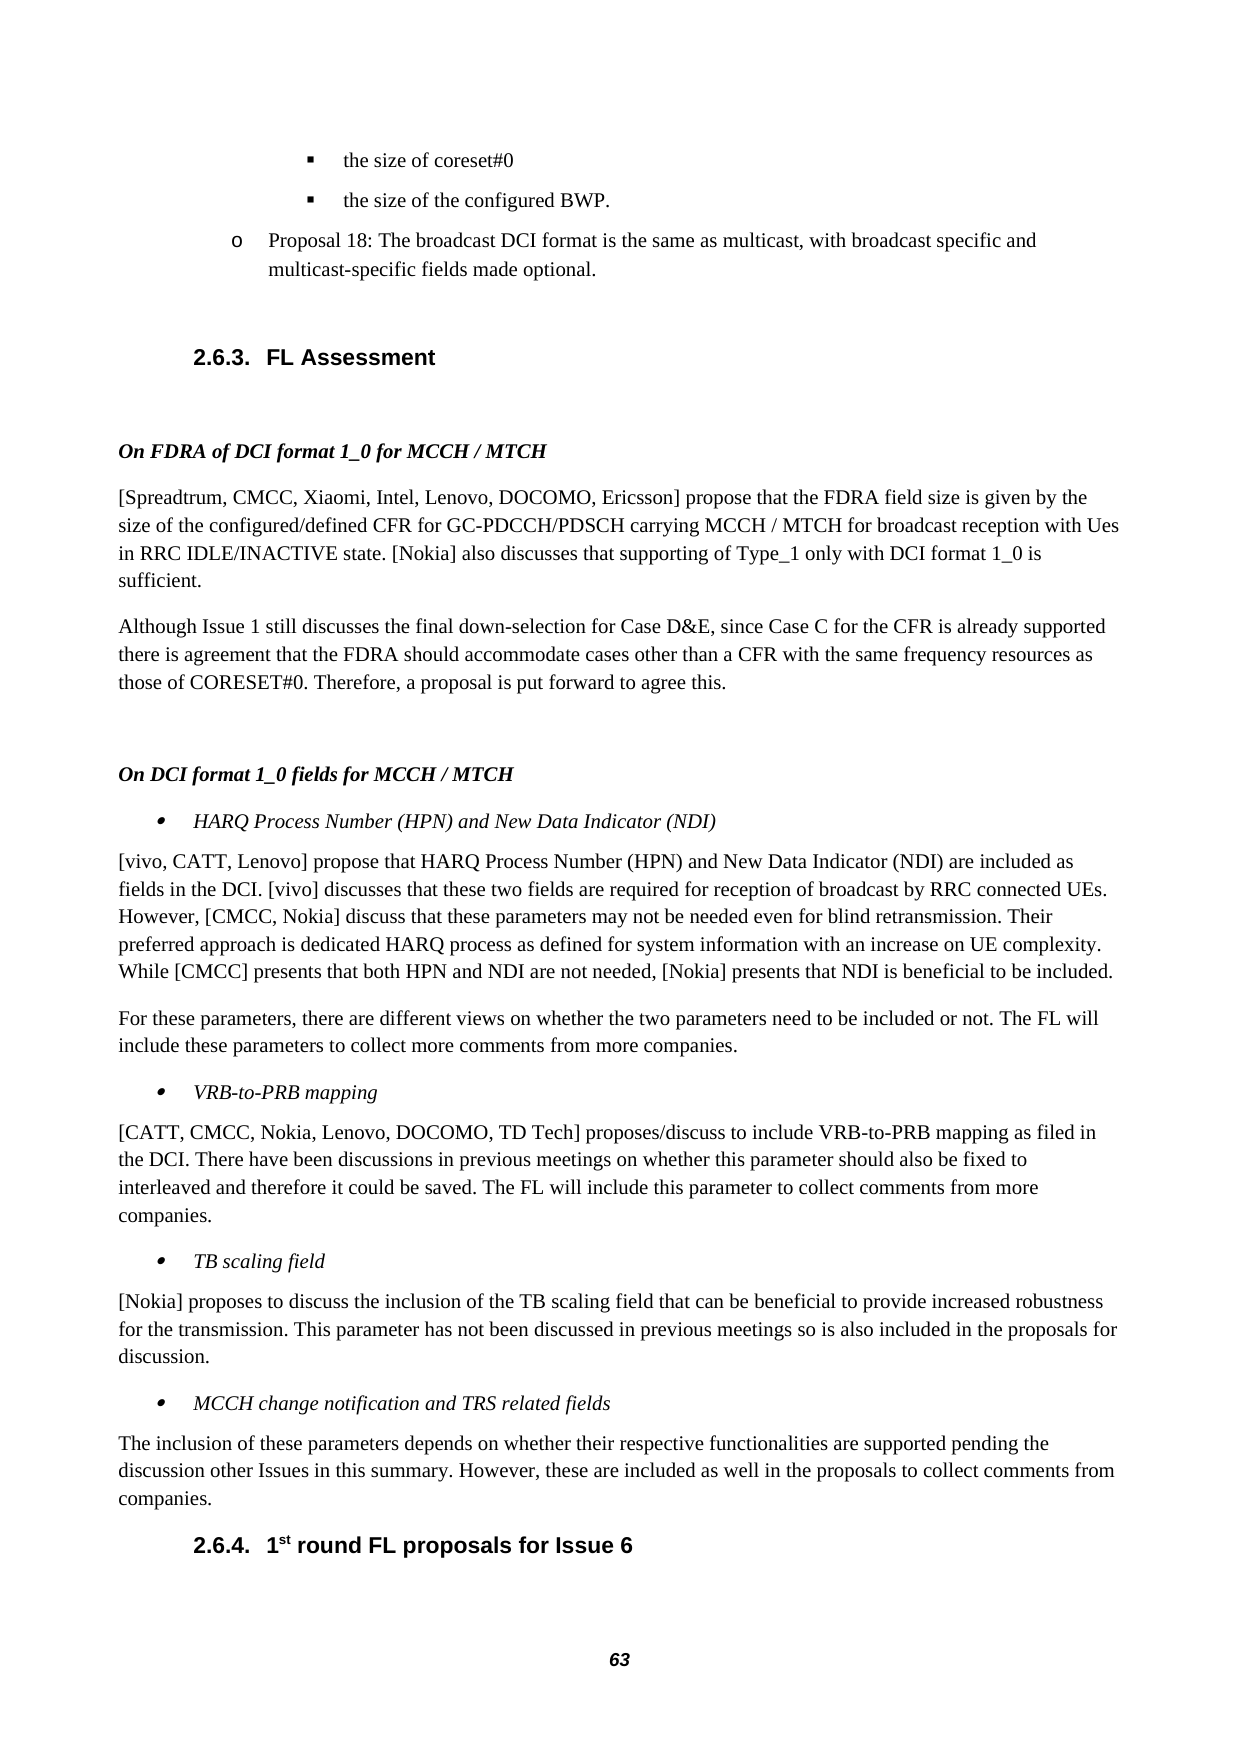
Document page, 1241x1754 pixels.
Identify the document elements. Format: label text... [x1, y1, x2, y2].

text On FDRA of DCI format 1_0 for MCCH / MTCH [118, 439, 1122, 463]
subtitle 1st round FL proposals for Issue 6 [193, 1532, 1122, 1558]
list HARQ Process Number (HPN) and New Data Indicator (NDI) [156, 809, 1122, 833]
list TB scaling field [156, 1249, 1122, 1273]
text [vivo, CATT, Lenovo] propose that HARQ Process Number (HPN) and New Data Indicator (NDI) are included as fields in the DCI. [vivo] discusses that these two fields are required for reception of broadcast by RRC connected UEs. However, [CMCC, Nokia] discuss that these parameters may not be needed even for blind retransmission. Their preferred approach is dedicated HARQ process as defined for system information with an increase on UE complexity. While [CMCC] presents that both HPN and NDI are not needed, [Nokia] presents that NDI is beneficial to be included. [118, 849, 1122, 983]
text For these parameters, there are different views on whether the two parameters need to be included or not. The FL will include these parameters to collect more comments from more companies. [118, 1006, 1122, 1057]
text On DCI format 1_0 fields for MCCH / MTCH [118, 762, 1122, 786]
text [Spreadtrum, CMCC, Xiaomi, Intel, Lenovo, DOCOMO, Ericsson] propose that the FDRA field size is given by the size of the configured/defined CFR for GC-PDCCH/PDSCH carrying MCCH / MTCH for broadcast reception with Ues in RRC IDLE/INACTIVE state. [Nokia] also discusses that supporting of Type_1 only with DCI format 1_0 is sufficient. [118, 485, 1122, 592]
text Although Issue 1 still discusses the final down-selection for Case D&E, since Case C for the CFR is already supported there is agreement that the FDRA should accommodate cases other than a CFR with the same frequency resources as those of CORESET#0. Therefore, a proposal is put forward to agree this. [118, 614, 1122, 694]
list the size of coreset#0 [306, 148, 1122, 172]
text The inclusion of these parameters depends on whether their respective functionalities are supported pending the discussion other Issues in this summary. However, these are included as well in the proposals to collect comments from companies. [118, 1431, 1122, 1510]
text [CATT, CMCC, Nokia, Lenovo, DOCOMO, TD Tech] proposes/discuss to include VRB-to-PRB mapping as filed in the DCI. There have been discussions in previous meetings on whether this parameter should also be fixed to interleaved and therefore it could be saved. The FL will include this parameter to collect comments from more companies. [118, 1120, 1122, 1227]
subtitle FL Assessment [193, 344, 1122, 370]
list Proposal 18: The broadcast DCI format is the same as multicast, with broadcast specific and multicast-specific fields made optional. [231, 228, 1122, 281]
list the size of the configured BWP. [306, 188, 1122, 212]
list MCCH change notification and TRS related fields [156, 1391, 1122, 1414]
text [Nokia] proposes to discuss the inclusion of the TB scaling field that can be beneficial to provide increased robustness for the transmission. This parameter has not been discussed in previous meetings so is also included in the proposals for discussion. [118, 1289, 1122, 1368]
list VRB-to-PRB mapping [156, 1079, 1122, 1104]
